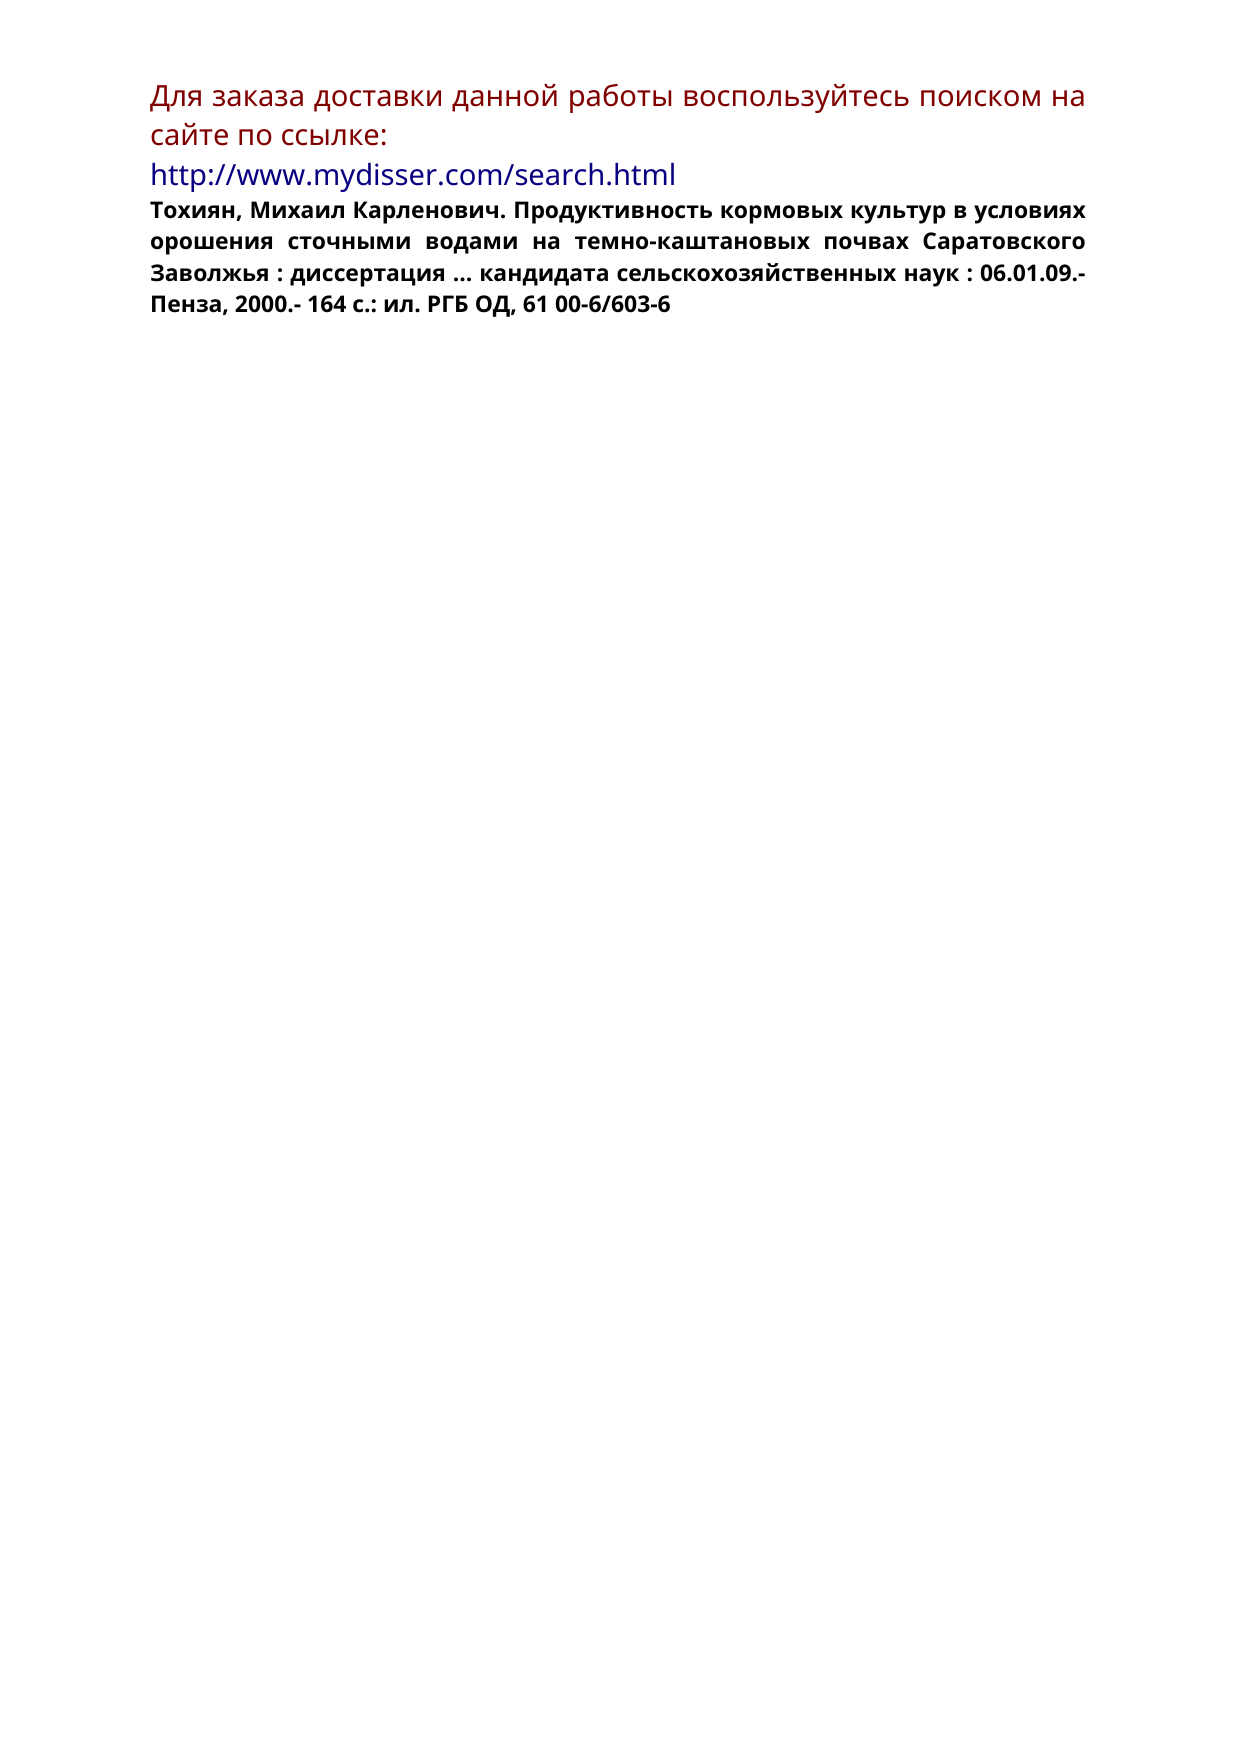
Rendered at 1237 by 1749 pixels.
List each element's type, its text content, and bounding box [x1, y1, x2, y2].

text Тохиян, Михаил Карленович. Продуктивность кормовых культур в условиях орошения сточными водами на темно-каштановых почвах Саратовского Заволжья : диссертация ... кандидата сельскохозяйственных наук : 06.01.09.- Пенза, 2000.- 164 с.: ил. РГБ ОД, 61 00-6/603-6 [150, 194, 1086, 319]
